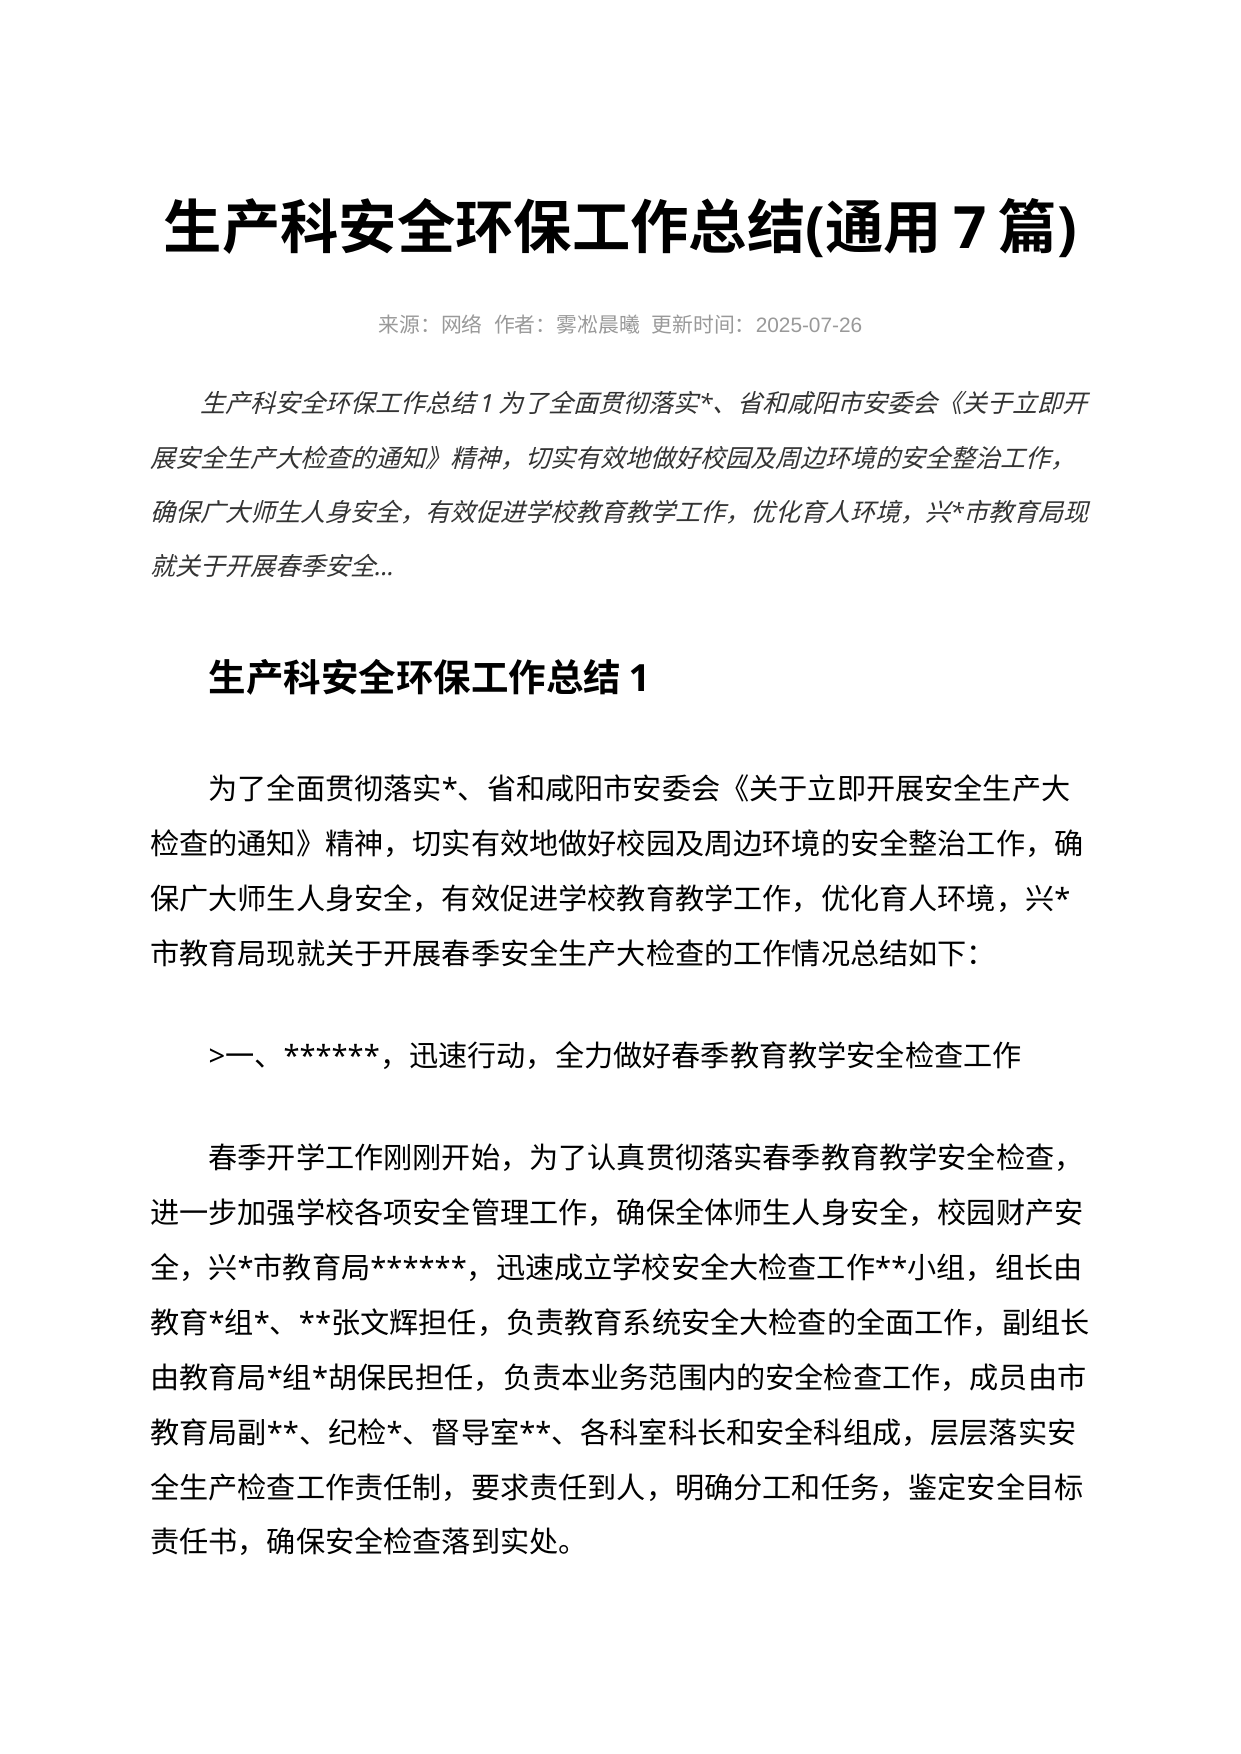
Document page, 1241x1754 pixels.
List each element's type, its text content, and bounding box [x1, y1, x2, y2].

text 来源：网络 作者：雾凇晨曦 更新时间：2025-07-26 [150, 313, 1090, 337]
subtitle 生产科安全环保工作总结(通用7篇) [150, 181, 1090, 266]
text 生产科安全环保工作总结1 [150, 648, 1090, 703]
text 生产科安全环保工作总结1为了全面贯彻落实*、省和咸阳市安委会《关于立即开展安全生产大检查的通知》精神，切实有效地做好校园及周边环境的安全整治工作，确保广大师生人身安全，有效促进学校教育教学工作，优化育人环境，兴*市教育局现就关于开展春季安全... [150, 384, 1090, 583]
text >一、******，迅速行动，全力做好春季教育教学安全检查工作 [150, 1032, 1090, 1075]
text 为了全面贯彻落实*、省和咸阳市安委会《关于立即开展安全生产大检查的通知》精神，切实有效地做好校园及周边环境的安全整治工作，确保广大师生人身安全，有效促进学校教育教学工作，优化育人环境，兴*市教育局现就关于开展春季安全生产大检查的工作情况总结如下： [150, 766, 1090, 973]
text 春季开学工作刚刚开始，为了认真贯彻落实春季教育教学安全检查，进一步加强学校各项安全管理工作，确保全体师生人身安全，校园财产安全，兴*市教育局******，迅速成立学校安全大检查工作**小组，组长由教育*组*、**张文辉担任，负责教育系统安全大检查的全面工作，副组长由教育局*组*胡保民担任，负责本业务范围内的安全检查工作，成员由市教育局副**、纪检*、督导室**、各科室科长和安全科组成，层层落实安全生产检查工作责任制，要求责任到人，明确分工和任务，鉴定安全目标责任书，确保安全检查落到实处。 [150, 1134, 1090, 1561]
